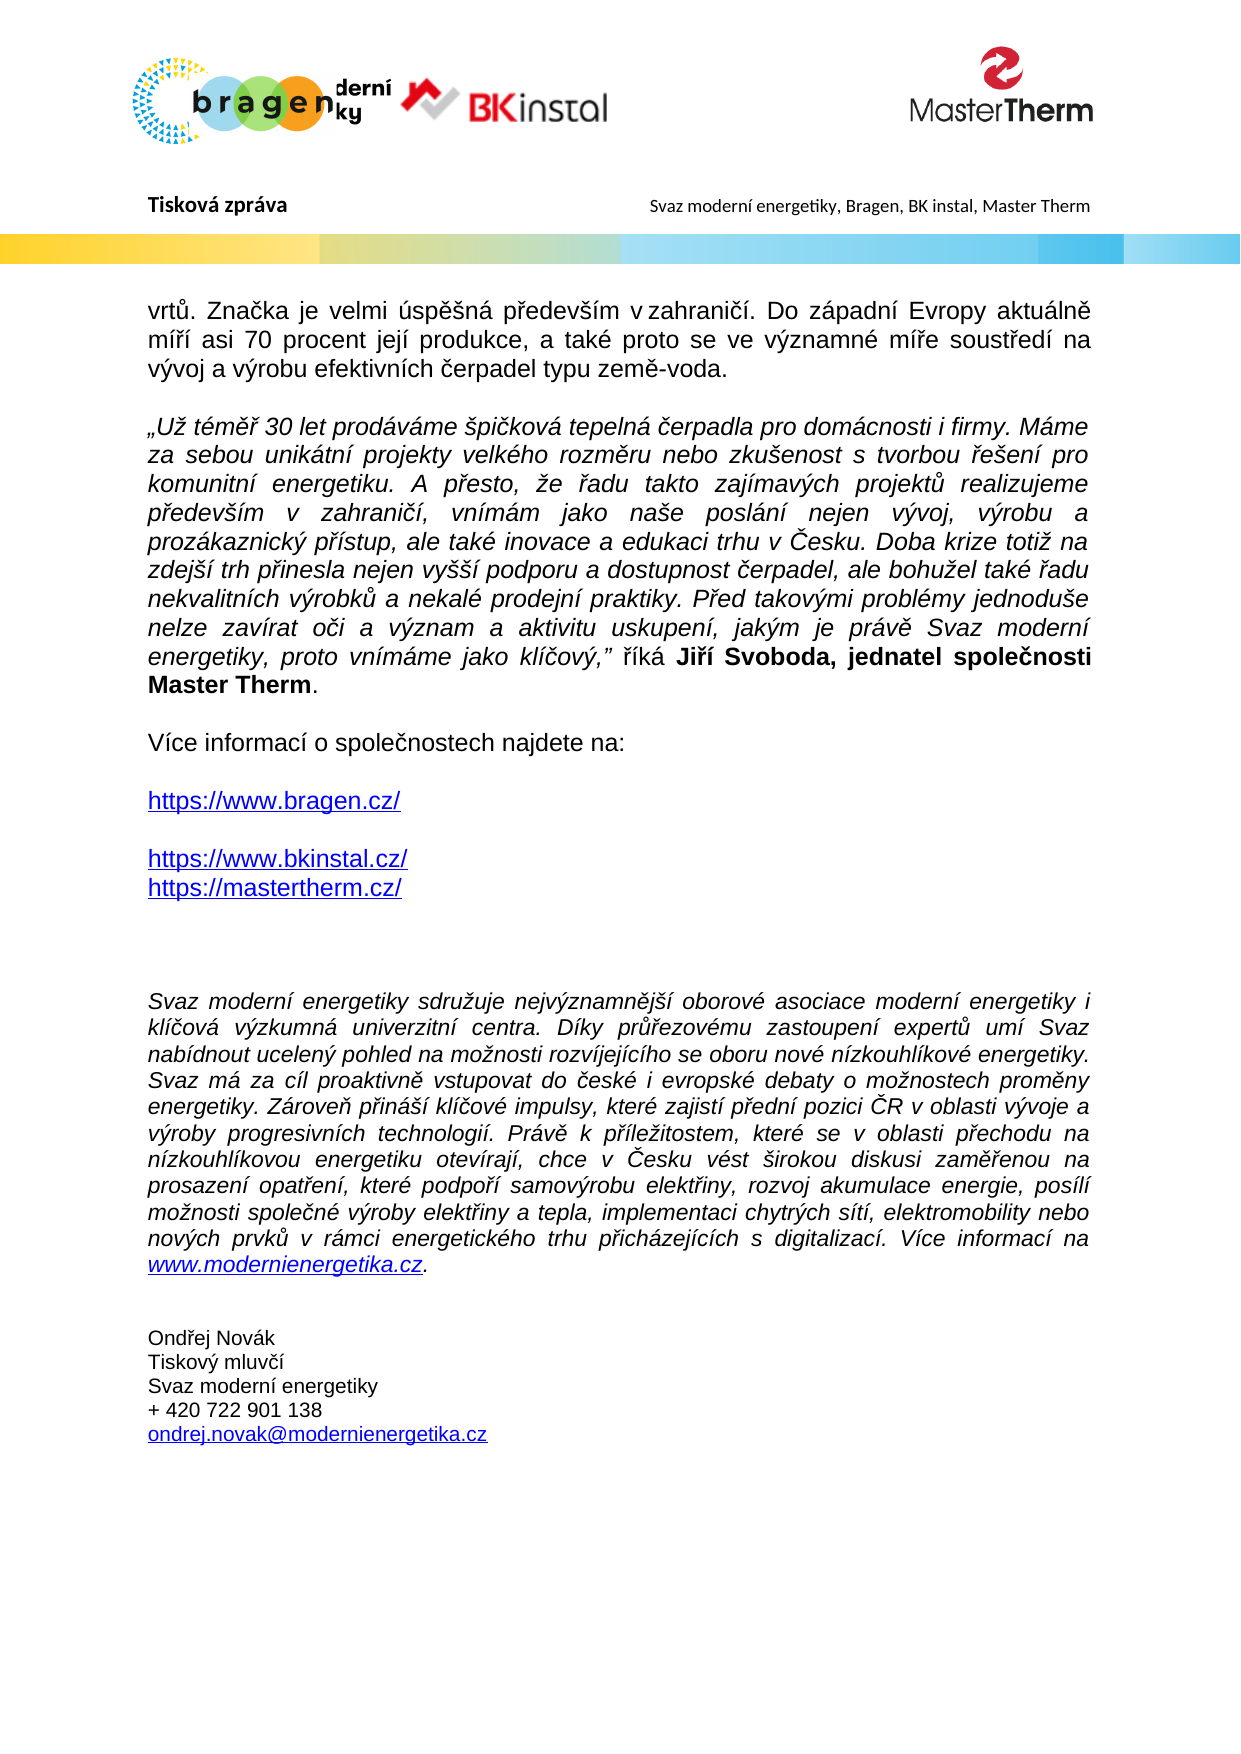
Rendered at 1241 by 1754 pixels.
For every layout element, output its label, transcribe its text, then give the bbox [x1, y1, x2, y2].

text https://www.bragen.cz/ [148, 786, 1093, 815]
text Více informací o společnostech najdete na: [148, 728, 1093, 757]
text Svaz moderní energetiky sdružuje nejvýznamnější oborové asociace moderní energetiky i klíčová výzkumná univerzitní centra. Díky průřezovému zastoupení expertů umí Svaz nabídnout ucelený pohled na možnosti rozvíjejícího se oboru nové nízkouhlíkové energetiky. Svaz má za cíl proaktivně vstupovat do české i evropské debaty o možnostech proměny energetiky. Zároveň přináší klíčové impulsy, které zajistí přední pozici ČR v oblasti vývoje a výroby progresivních technologií. Právě k příležitostem, které se v oblasti přechodu na nízkouhlíkovou energetiku otevírají, chce v Česku vést širokou diskusi zaměřenou na prosazení opatření, které podpoří samovýrobu elektřiny, rozvoj akumulace energie, posílí možnosti společné výroby elektřiny a tepla, implementaci chytrých sítí, elektromobility nebo nových prvků v rámci energetického trhu přicházejících s digitalizací. Více informací na www.modernienergetika.cz. [148, 988, 1093, 1278]
picture [898, 42, 1103, 124]
text https://www.bkinstal.cz/ [148, 844, 1093, 873]
text + 420 722 901 138 [148, 1397, 1093, 1421]
text Svaz moderní energetiky [148, 1373, 1093, 1397]
text Ondřej Novák [148, 1326, 1093, 1349]
text Tiskový mluvčí [148, 1349, 1093, 1373]
text https://mastertherm.cz/ [148, 873, 1093, 902]
picture [0, 234, 1241, 264]
text „Už téměř 30 let prodáváme špičková tepelná čerpadla pro domácnosti i firmy. Máme za sebou unikátní projekty velkého rozměru nebo zkušenost s tvorbou řešení pro komunitní energetiku. A přesto, že řadu takto zajímavých projektů realizujeme především v zahraničí, vnímám jako naše poslání nejen vývoj, výrobu a prozákaznický přístup, ale také inovace a edukaci trhu v Česku. Doba krize totiž na zdejší trh přinesla nejen vyšší podporu a dostupnost čerpadel, ale bohužel také řadu nekvalitních výrobků a nekalé prodejní praktiky. Před takovými problémy jednoduše nelze zavírat oči a význam a aktivitu uskupení, jakým je právě Svaz moderní energetiky, proto vnímáme jako klíčový,” říká Jiří Svoboda, jednatel společnosti Master Therm. [148, 412, 1093, 699]
picture [124, 45, 621, 156]
text ondrej.novak@modernienergetika.cz [148, 1421, 1093, 1445]
